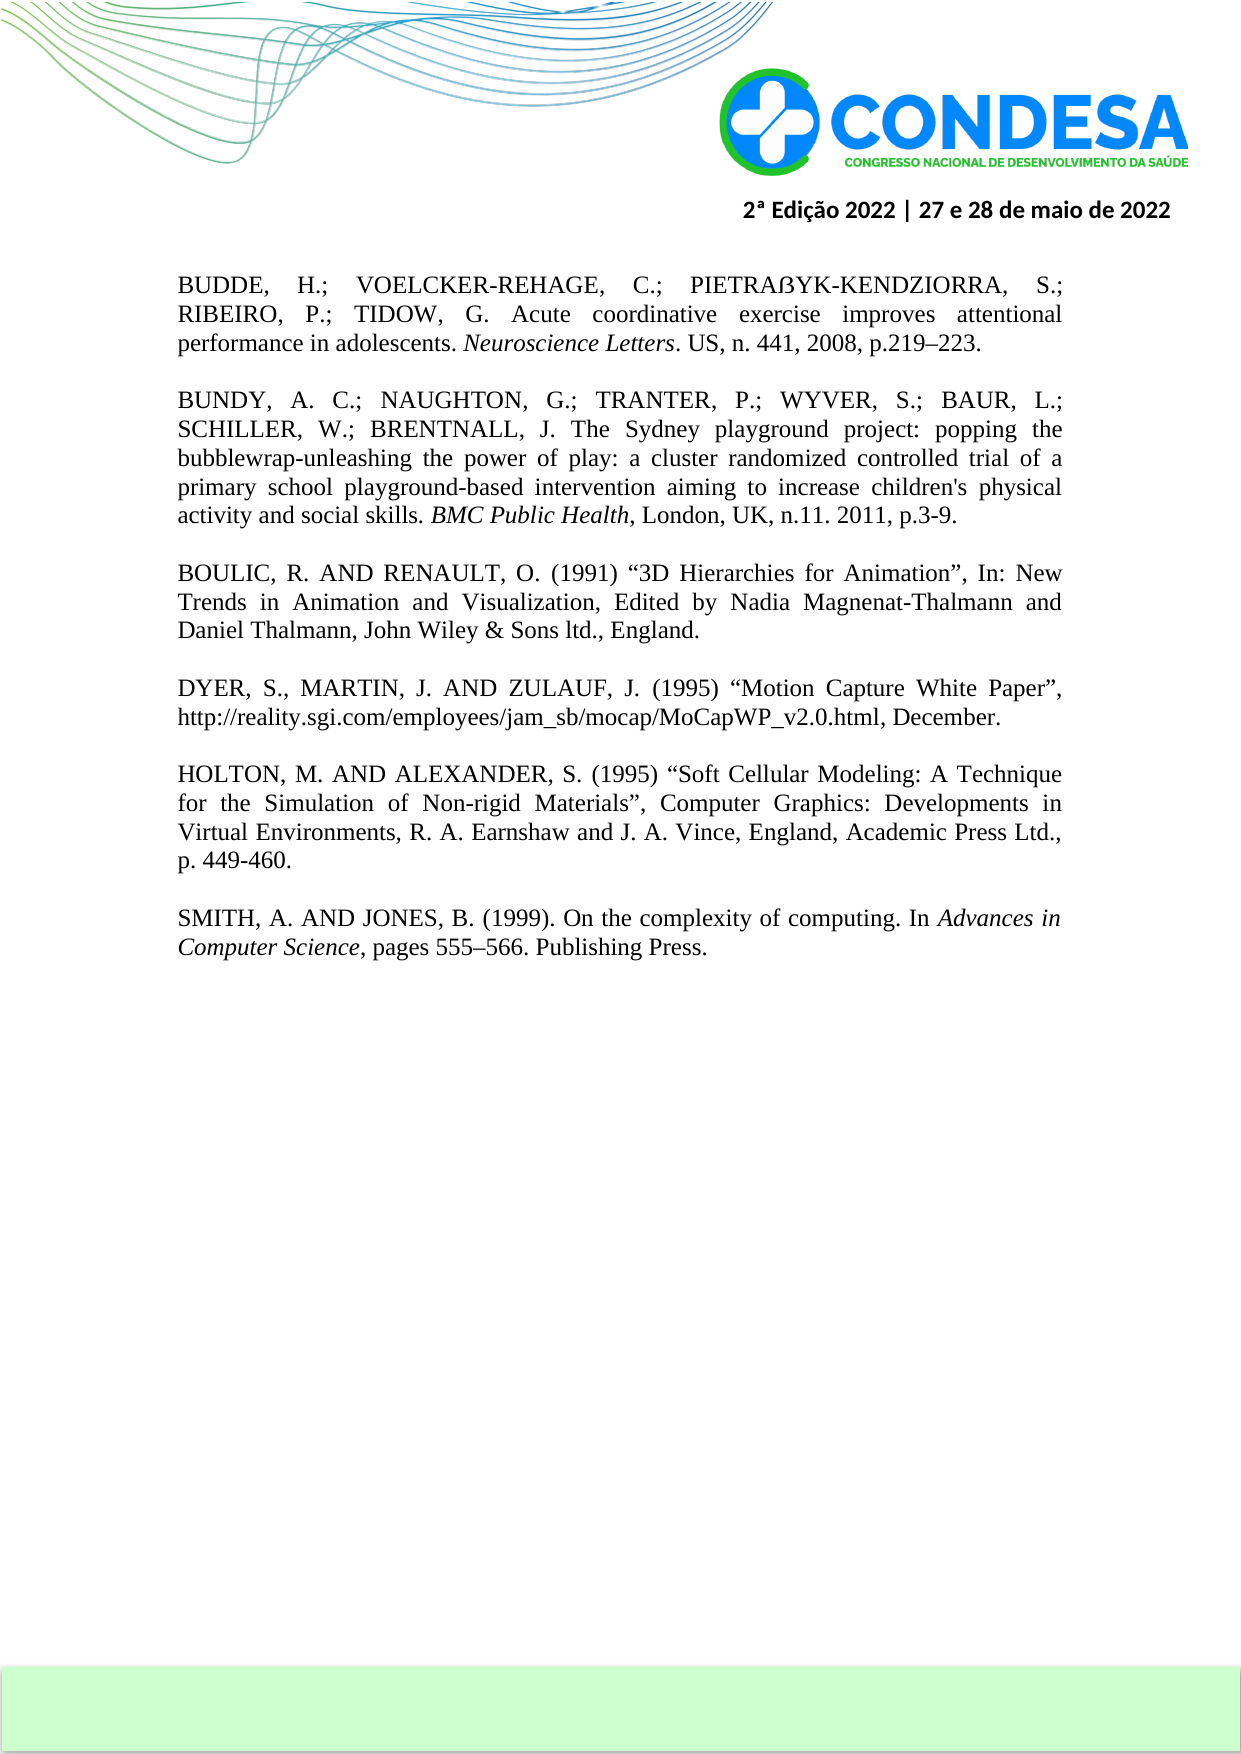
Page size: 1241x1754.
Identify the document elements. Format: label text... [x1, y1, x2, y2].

text BOULIC, R. AND RENAULT, O. (1991) “3D Hierarchies for Animation”, In: New Trends in Animation and Visualization, Edited by Nadia Magnenat-Thalmann and Daniel Thalmann, John Wiley & Sons ltd., England. [177, 558, 1063, 644]
picture [1, 2, 1188, 176]
text SMITH, A. AND JONES, B. (1999). On the complexity of computing. In Advances in Computer Science, pages 555–566. Publishing Press. [177, 903, 1063, 961]
text DYER, S., MARTIN, J. AND ZULAUF, J. (1995) “Motion Capture White Paper”, http://reality.sgi.com/employees/jam_sb/mocap/MoCapWP_v2.0.html, December. [177, 673, 1063, 731]
text Bundy, A. C.; Naughton, G.; Tranter, P.; Wyver, S.; Baur, L.; Schiller, W.; Brentnall, J. The Sydney playground project: popping the bubblewrap-unleashing the power of play: a cluster randomized controlled trial of a primary school playground-based intervention aiming to increase children's physical activity and social skills. BMC Public Health, London, UK, n.11. 2011, p.3-9. [177, 386, 1063, 529]
text HOLTON, M. AND ALEXANDER, S. (1995) “Soft Cellular Modeling: A Technique for the Simulation of Non-rigid Materials”, Computer Graphics: Developments in Virtual Environments, R. A. Earnshaw and J. A. Vince, England, Academic Press Ltd., p. 449-460. [177, 759, 1063, 874]
text Budde, H.; Voelcker-Rehage, C.; Pietraßyk-Kendziorra, S.; Ribeiro, P.; Tidow, G. Acute coordinative exercise improves attentional performance in adolescents. Neuroscience Letters. US, n. 441, 2008, p.219–223. [177, 271, 1063, 357]
